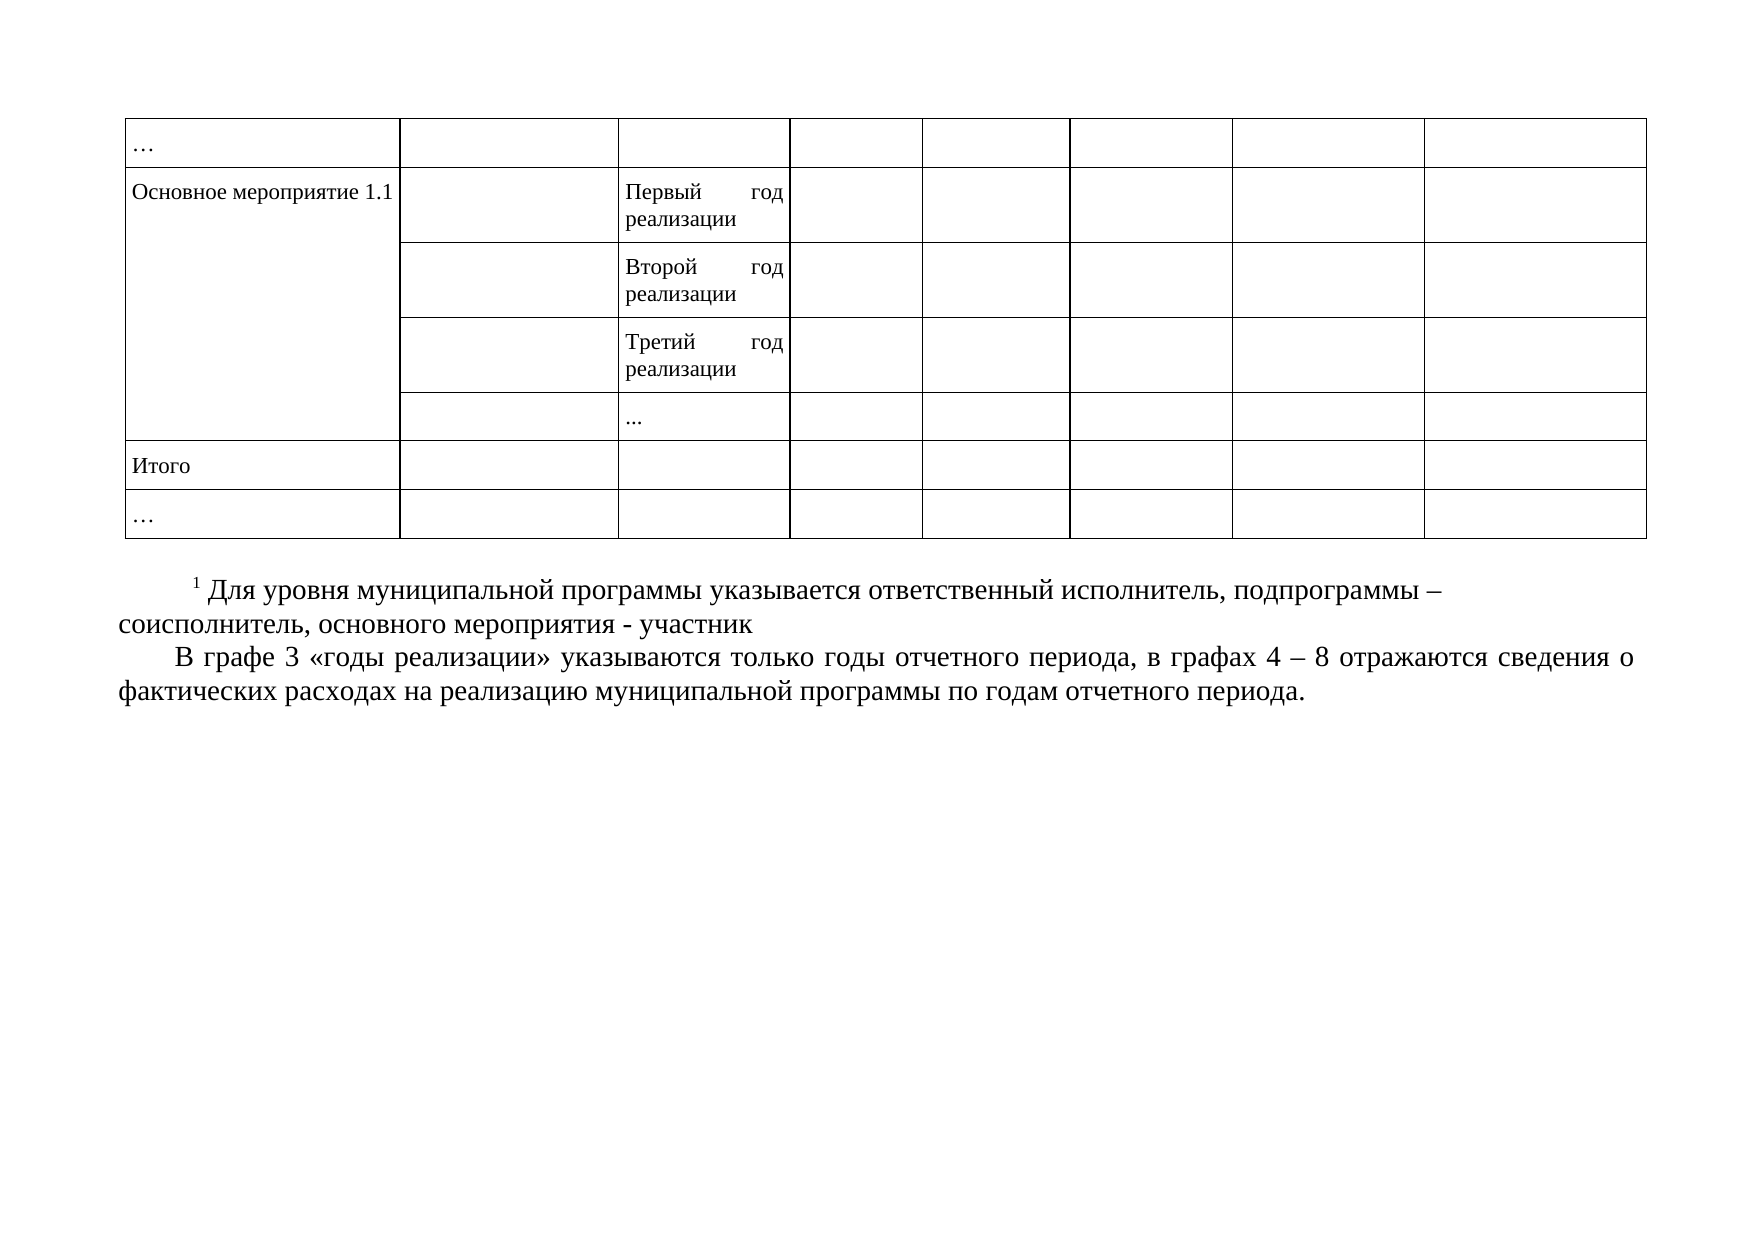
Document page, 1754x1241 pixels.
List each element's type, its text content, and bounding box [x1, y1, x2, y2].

table_cell Третий год реализации [619, 318, 789, 392]
table_cell [1071, 318, 1232, 392]
table_cell Итого [126, 441, 399, 489]
table_cell ... [619, 393, 789, 440]
table_cell [791, 441, 922, 489]
table_cell [791, 490, 922, 538]
table_cell [1071, 441, 1232, 489]
table_cell [401, 393, 618, 440]
table_cell [401, 119, 618, 167]
text В графе 3 «годы реализации» указываются только годы отчетного периода, в графах 4 – 8 отражаются сведения о фактических расходах на реализацию муниципальной программы по годам отчетного периода. [118, 639, 1636, 706]
table_cell [1233, 393, 1424, 440]
table_cell [619, 119, 789, 167]
table_cell [1071, 119, 1232, 167]
table_cell [1425, 441, 1646, 489]
table_cell [791, 168, 922, 242]
table_cell [401, 441, 618, 489]
table_cell [1233, 243, 1424, 317]
table_cell [791, 318, 922, 392]
table_cell [1071, 243, 1232, 317]
table_cell [1233, 168, 1424, 242]
table_cell … [126, 490, 399, 538]
table_cell [1233, 318, 1424, 392]
table_cell [619, 441, 789, 489]
table_cell [923, 490, 1069, 538]
table_cell [923, 119, 1069, 167]
table_cell [1071, 393, 1232, 440]
table_cell … [126, 119, 399, 167]
table_cell Первый год реализации [619, 168, 789, 242]
table_cell [1425, 490, 1646, 538]
table_cell [401, 490, 618, 538]
table_cell [1233, 490, 1424, 538]
table_cell Основное мероприятие 1.1 [126, 168, 399, 440]
table_cell [923, 243, 1069, 317]
table_cell [791, 393, 922, 440]
table_cell [791, 243, 922, 317]
table_cell [923, 168, 1069, 242]
table_cell [1425, 393, 1646, 440]
table_cell [923, 441, 1069, 489]
table_cell [401, 243, 618, 317]
table_cell [1425, 168, 1646, 242]
table_cell Второй год реализации [619, 243, 789, 317]
table_cell [1233, 441, 1424, 489]
table_cell [401, 318, 618, 392]
table_cell [1071, 490, 1232, 538]
table_cell [1233, 119, 1424, 167]
table_cell [1425, 243, 1646, 317]
table_cell [619, 490, 789, 538]
table_cell [791, 119, 922, 167]
table_cell [1425, 318, 1646, 392]
table_cell [923, 318, 1069, 392]
text 1 Для уровня муниципальной программы указывается ответственный исполнитель, подпрограммы – соисполнитель, основного мероприятия - участник [118, 572, 1636, 639]
table_cell [1071, 168, 1232, 242]
table_cell [1425, 119, 1646, 167]
table_cell [401, 168, 618, 242]
table_cell [923, 393, 1069, 440]
